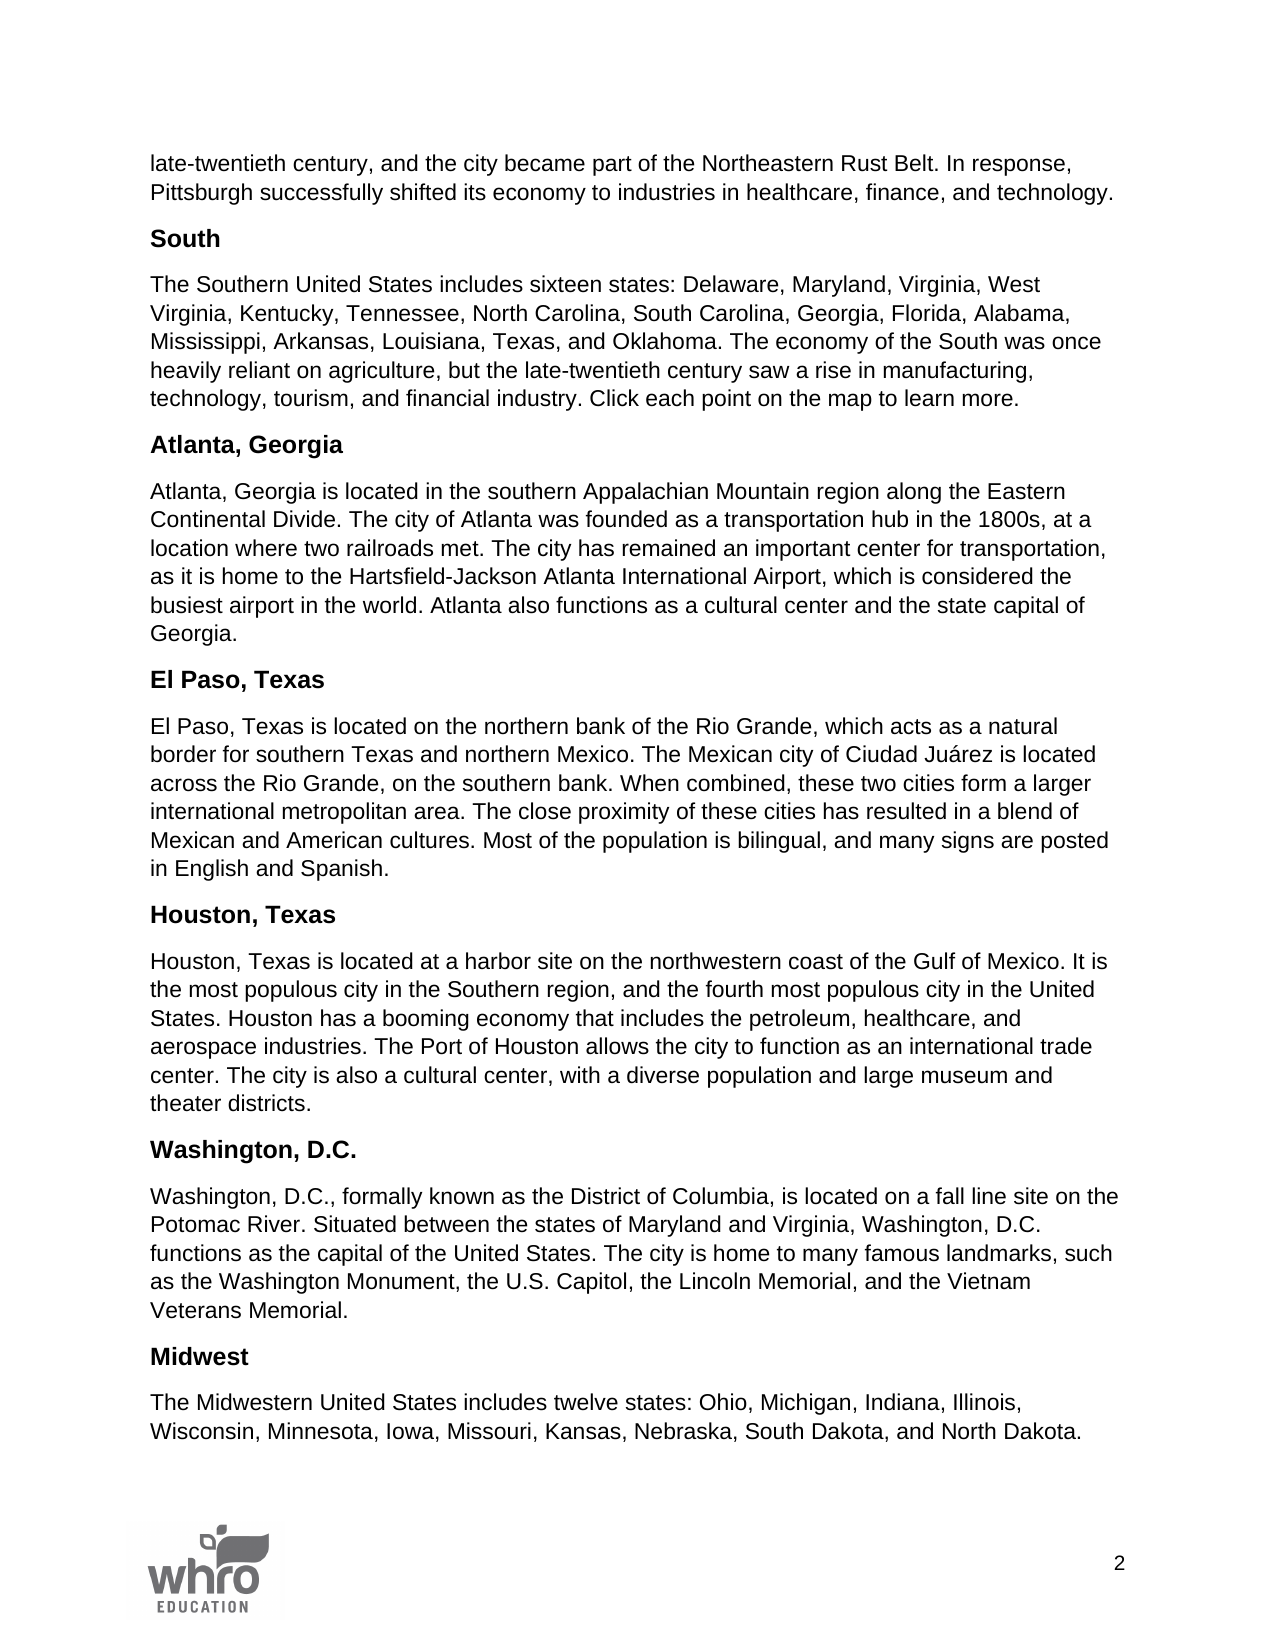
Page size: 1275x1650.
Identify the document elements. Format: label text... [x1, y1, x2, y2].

subtitle Houston, Texas [150, 900, 1125, 929]
text Atlanta, Georgia is located in the southern Appalachian Mountain region along the Eastern Continental Divide. The city of Atlanta was founded as a transportation hub in the 1800s, at a location where two railroads met. The city has remained an important center for transportation, as it is home to the Hartsfield-Jackson Atlanta International Airport, which is considered the busiest airport in the world. Atlanta also functions as a cultural center and the state capital of Georgia. [150, 478, 1125, 646]
text The Southern United States includes sixteen states: Delaware, Maryland, Virginia, West Virginia, Kentucky, Tennessee, North Carolina, South Carolina, Georgia, Florida, Alabama, Mississippi, Arkansas, Louisiana, Texas, and Oklahoma. The economy of the South was once heavily reliant on agriculture, but the late-twentieth century saw a rise in manufacturing, technology, tourism, and financial industry. Click each point on the map to learn more. [150, 271, 1125, 411]
subtitle Atlanta, Georgia [150, 430, 1125, 459]
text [150, 1389, 1125, 1444]
text Houston, Texas is located at a harbor site on the northwestern coast of the Gulf of Mexico. It is the most populous city in the Southern region, and the fourth most populous city in the United States. Houston has a booming economy that includes the petroleum, healthcare, and aerospace industries. The Port of Houston allows the city to function as an international trade center. The city is also a cultural center, with a diverse population and large museum and theater districts. [150, 948, 1125, 1116]
subtitle Washington, D.C. [150, 1135, 1125, 1164]
subtitle El Paso, Texas [150, 665, 1125, 694]
text Washington, D.C., formally known as the District of Columbia, is located on a fall line site on the Potomac River. Situated between the states of Maryland and Virginia, Washington, D.C. functions as the capital of the United States. The city is home to many famous landmarks, such as the Washington Monument, the U.S. Capitol, the Lincoln Memorial, and the Vietnam Veterans Memorial. [150, 1183, 1125, 1323]
subtitle South [150, 223, 1125, 252]
subtitle Midwest [150, 1342, 1125, 1370]
text El Paso, Texas is located on the northern bank of the Rio Grande, which acts as a natural border for southern Texas and northern Mexico. The Mexican city of Ciudad Juárez is located across the Rio Grande, on the southern bank. When combined, these two cities form a larger international metropolitan area. The close proximity of these cities has resulted in a blend of Mexican and American cultures. Most of the population is bilingual, and many signs are posted in English and Spanish. [150, 713, 1125, 881]
picture [125, 1521, 285, 1620]
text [150, 150, 1125, 205]
